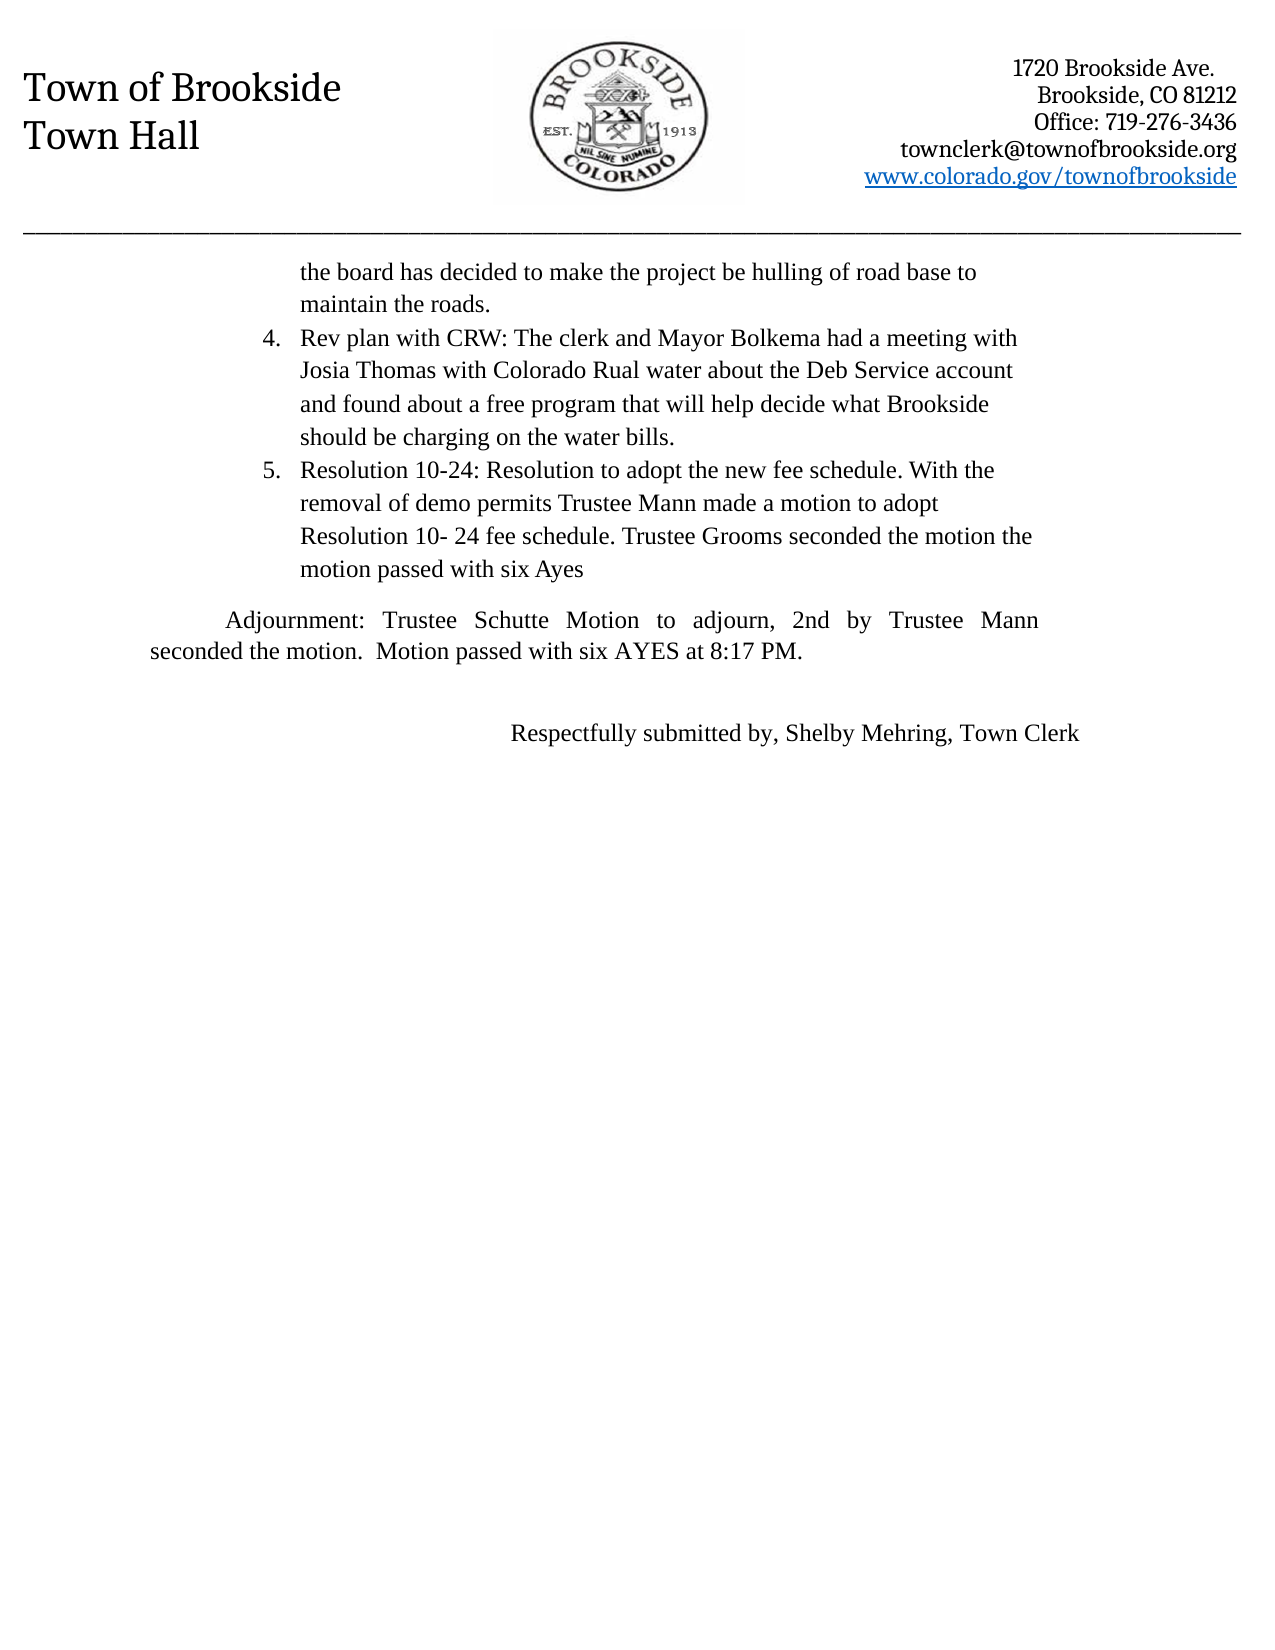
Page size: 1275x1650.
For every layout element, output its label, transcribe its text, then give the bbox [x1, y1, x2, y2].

list Resolution 10-24: Resolution to adopt the new fee schedule. With the removal of demo permits Trustee Mann made a motion to adopt Resolution 10- 24 fee schedule. Trustee Grooms seconded the motion the motion passed with six Ayes [262, 455, 1040, 582]
list Rev plan with CRW: The clerk and Mayor Bolkema had a meeting with Josia Thomas with Colorado Rual water about the Deb Service account and found about a free program that will help decide what Brookside should be charging on the water bills. [262, 323, 1040, 450]
picture [493, 20, 745, 207]
text Respectfully submitted by, Shelby Mehring, Town Clerk [150, 718, 1079, 747]
text Adjournment: Trustee Schutte Motion to adjourn, 2nd by Trustee Mann seconded the motion. Motion passed with six AYES at 8:17 PM. [150, 605, 1040, 664]
